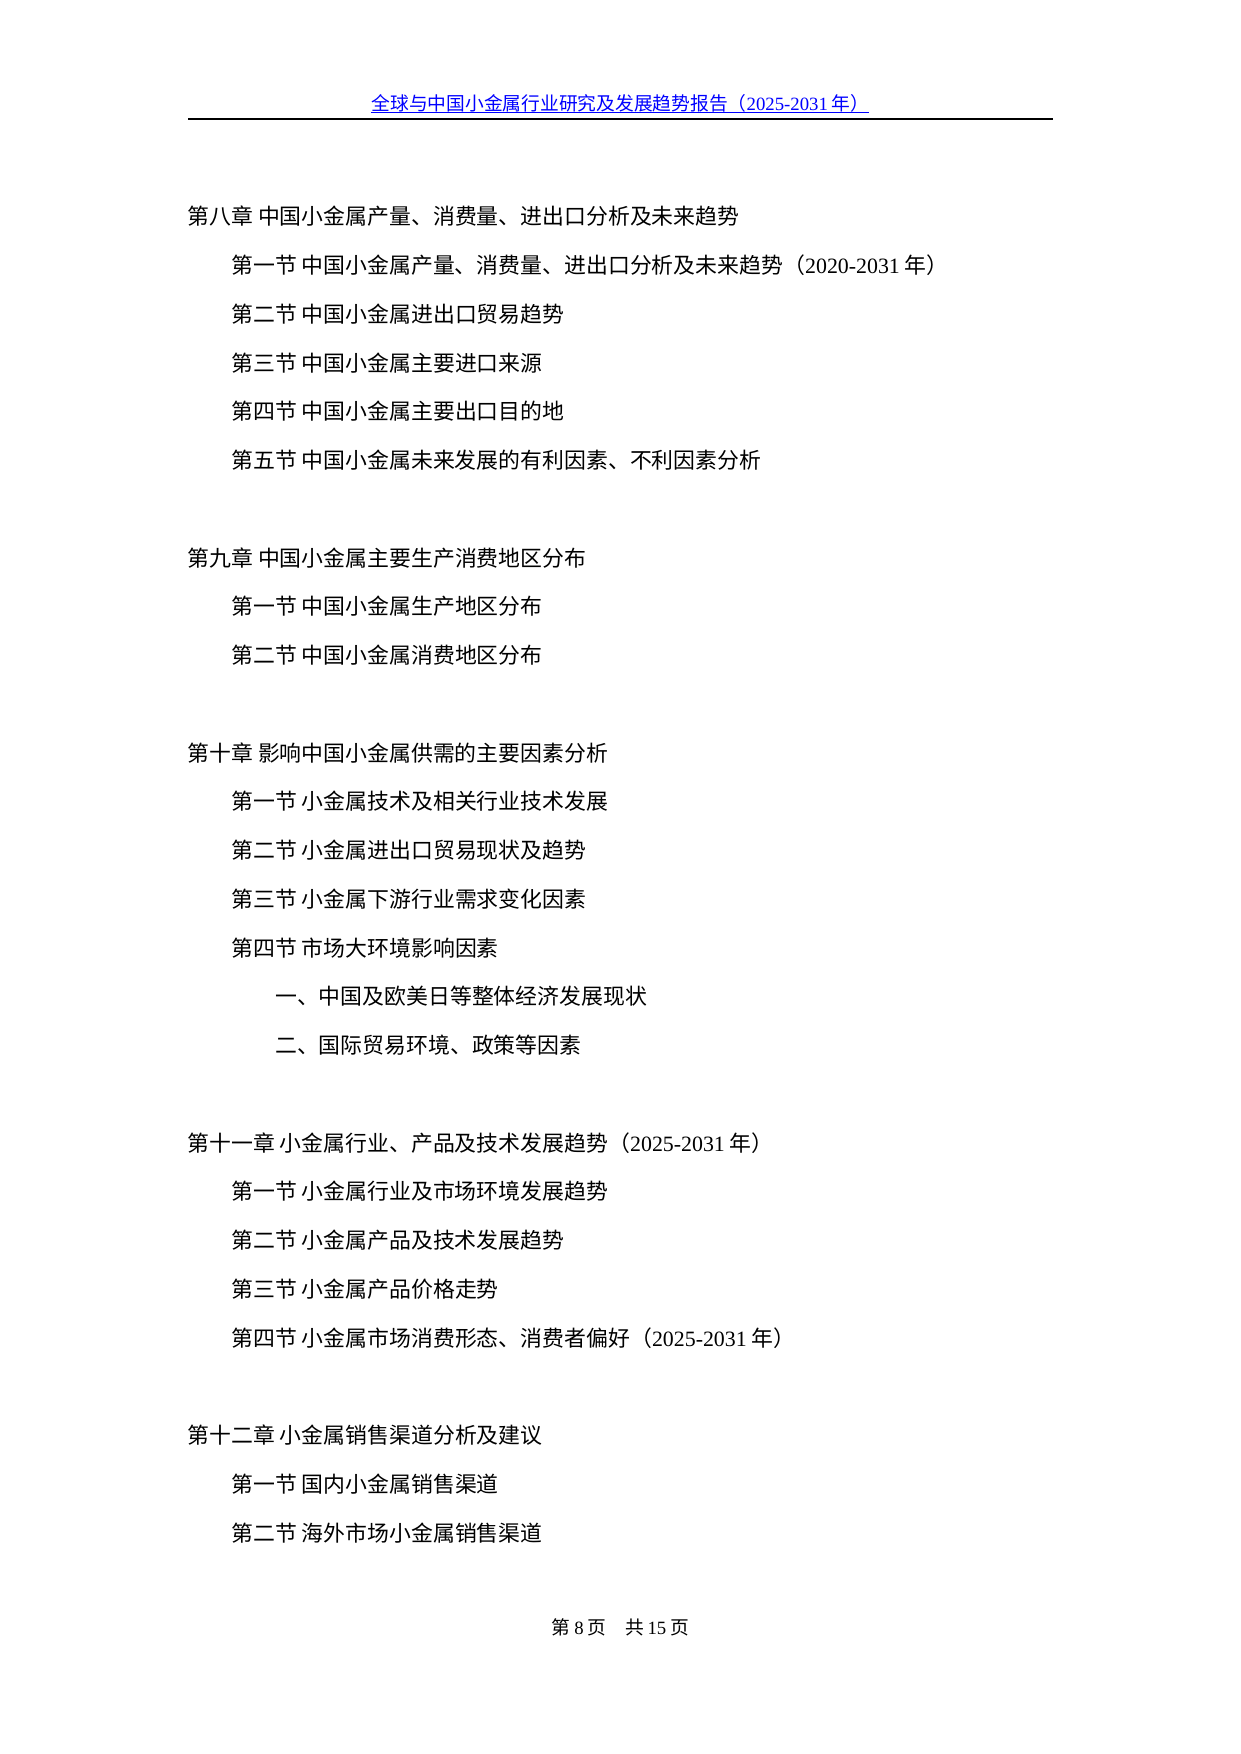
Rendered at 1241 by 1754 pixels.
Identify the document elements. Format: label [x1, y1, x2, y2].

text [187, 150, 1053, 1548]
